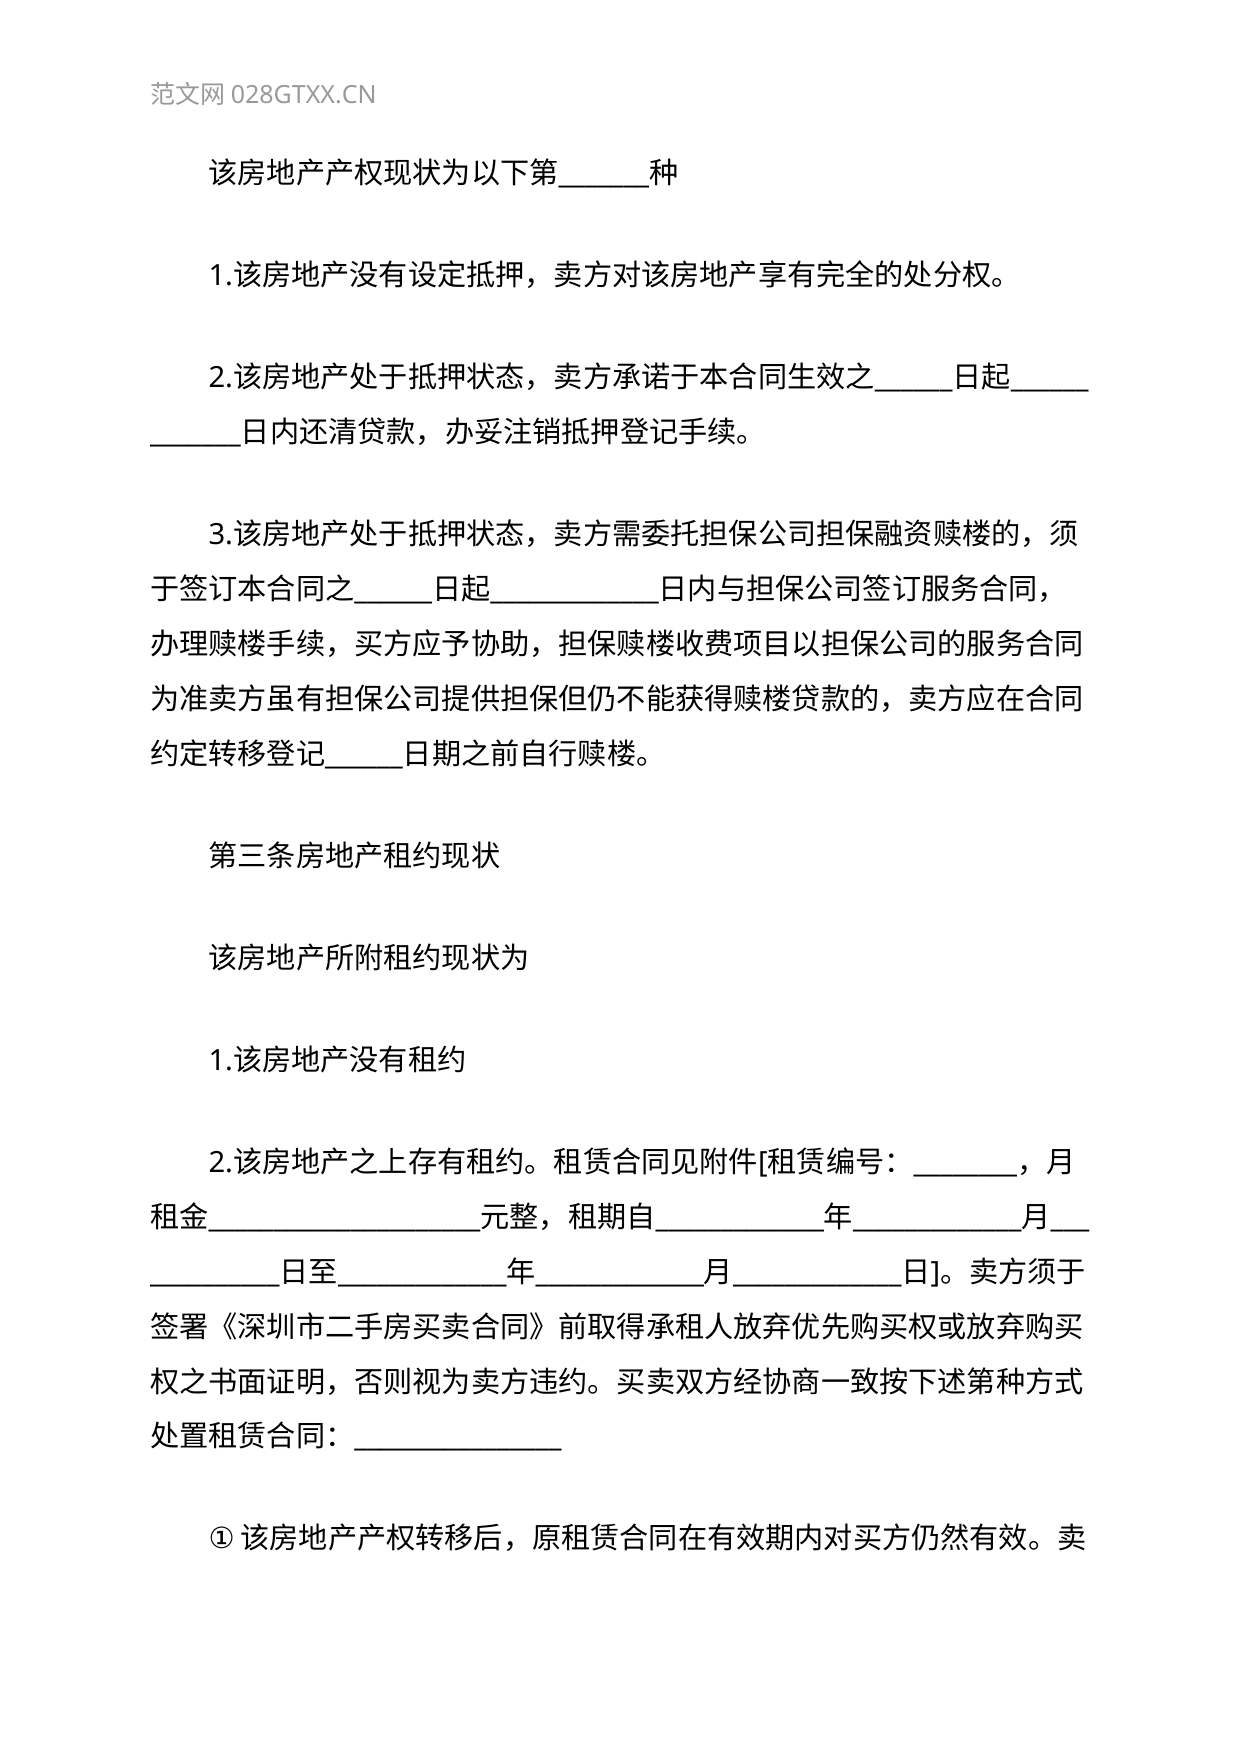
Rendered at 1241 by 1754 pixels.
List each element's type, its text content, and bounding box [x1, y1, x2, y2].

text 1.该房地产没有租约 [150, 1036, 1090, 1079]
text 1.该房地产没有设定抵押，卖方对该房地产享有完全的处分权。 [150, 252, 1090, 294]
text 该房地产产权现状为以下第_______种 [150, 150, 1090, 192]
text 2.该房地产之上存有租约。租赁合同见附件[租赁编号：________，月租金_____________________元整，租期自_____________年_____________月_____________日至_____________年_____________月_____________日]。卖方须于签署《深圳市二手房买卖合同》前取得承租人放弃优先购买权或放弃购买权之书面证明，否则视为卖方违约。买卖双方经协商一致按下述第种方式处置租赁合同：________________ [150, 1138, 1090, 1455]
text 3.该房地产处于抵押状态，卖方需委托担保公司担保融资赎楼的，须于签订本合同之______日起_____________日内与担保公司签订服务合同，办理赎楼手续，买方应予协助，担保赎楼收费项目以担保公司的服务合同为准卖方虽有担保公司提供担保但仍不能获得赎楼贷款的，卖方应在合同约定转移登记______日期之前自行赎楼。 [150, 511, 1090, 773]
text 2.该房地产处于抵押状态，卖方承诺于本合同生效之______日起_____________日内还清贷款，办妥注销抵押登记手续。 [150, 354, 1090, 451]
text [150, 1515, 1090, 1557]
text 该房地产所附租约现状为 [150, 934, 1090, 977]
text 第三条房地产租约现状 [150, 833, 1090, 875]
